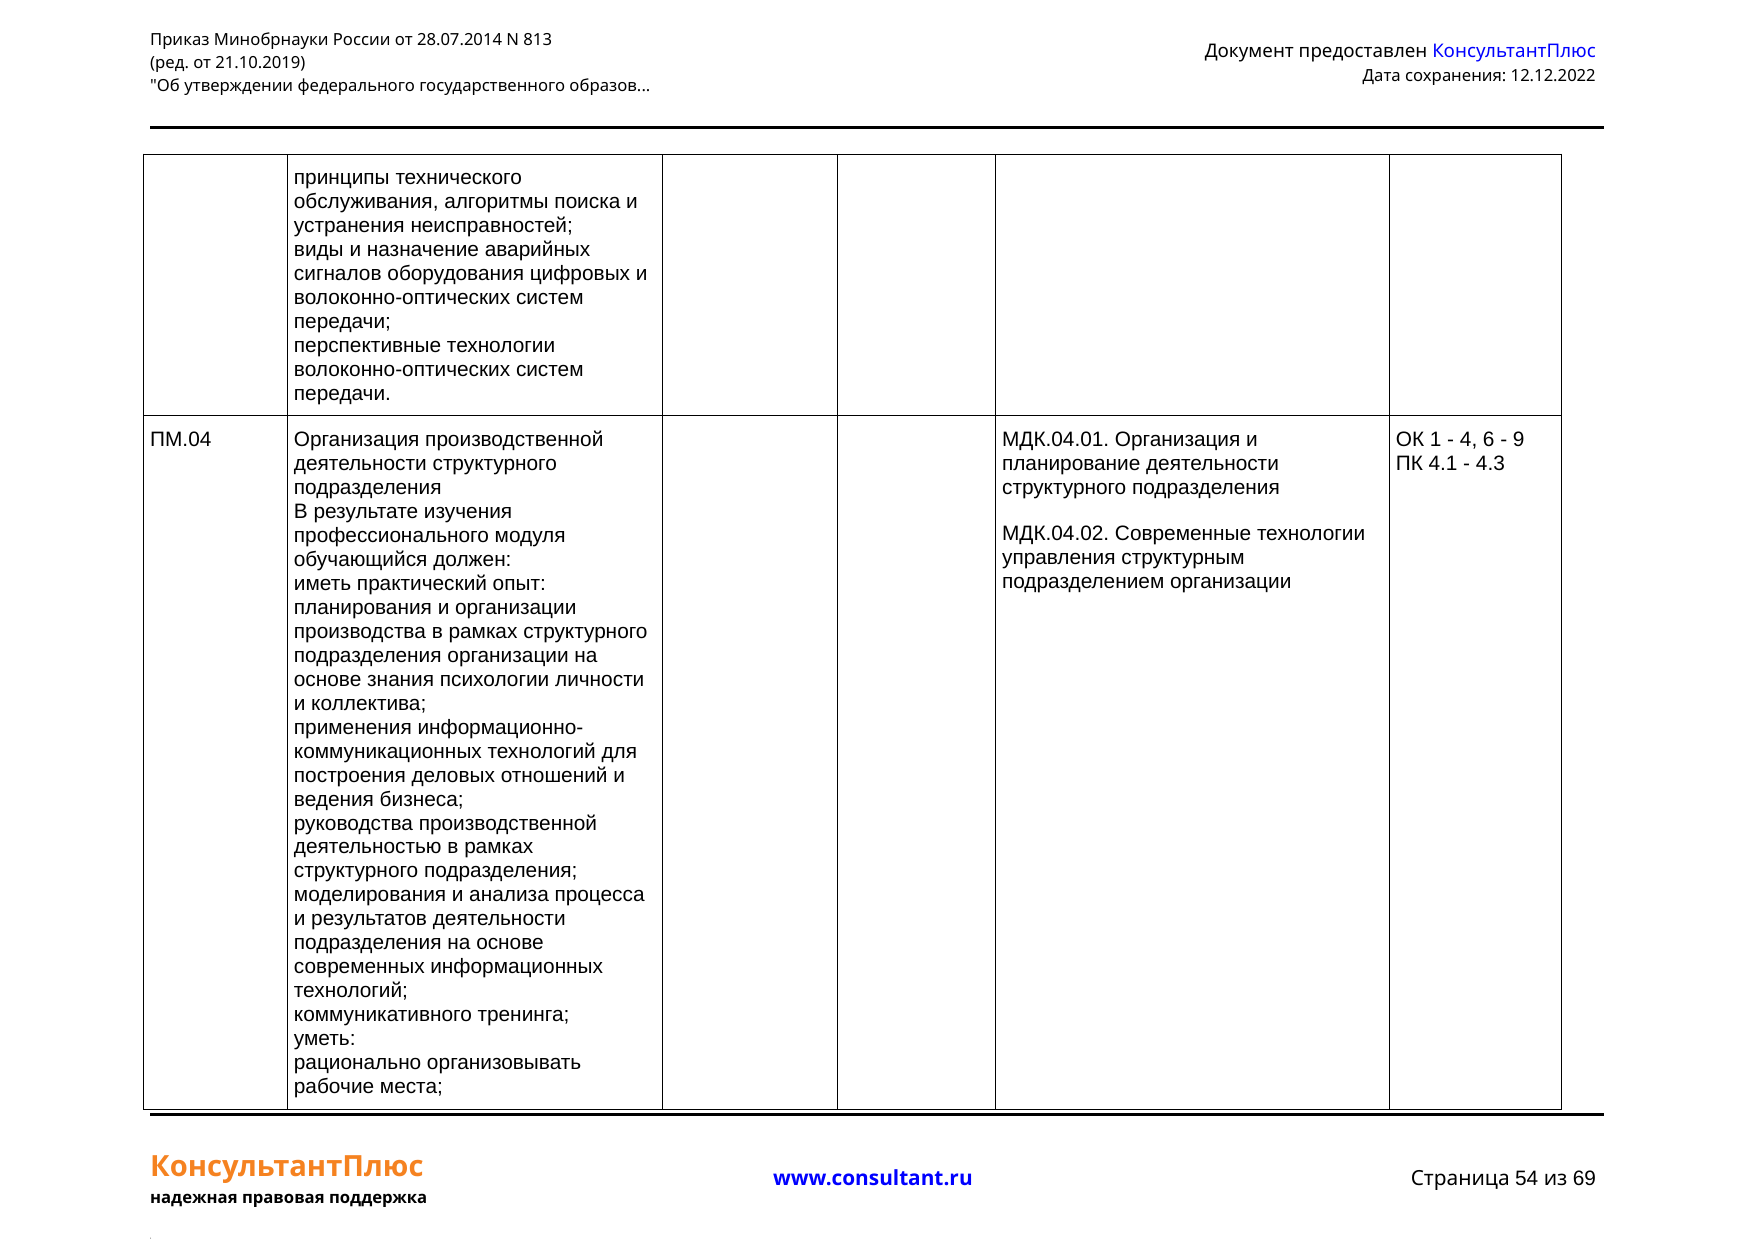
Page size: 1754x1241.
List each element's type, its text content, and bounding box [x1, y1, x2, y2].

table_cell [996, 510, 1389, 1108]
table_cell [838, 416, 995, 1108]
table_cell ОК 1 - 4, 6 - 9 ПК 4.1 - 4.3 [1390, 416, 1561, 1108]
table_cell [663, 416, 837, 1108]
table_cell ПМ.04 [144, 416, 287, 1108]
table_cell Организация производственной деятельности структурного подразделения В результате изучения профессионального модуля обучающийся должен: иметь практический опыт: планирования и организации производства в рамках структурного подразделения организации на основе знания психологии личности и коллектива; применения информационно-коммуникационных технологий для построения деловых отношений и ведения бизнеса; руководства производственной деятельностью в рамках структурного подразделения; моделирования и анализа процесса и результатов деятельности подразделения на основе современных информационных технологий; коммуникативного тренинга; уметь: рационально организовывать рабочие места; участвовать в расстановке кадров, обеспечивать их предметами и средствами труда; оценивать психологию личности и коллектива; рассчитывать показатели, характеризующие эффективность организации обслуживания основного и вспомогательного оборудования; принимать и реализовывать управленческие решения; применять компьютерные технологии генерации должностных инструкций персонала; мотивировать работников на решение производственных задач; управлять конфликтными ситуациями, стрессами и рисками; составлять документацию по управлению качеством предоставляемых услуг; определять и выбирать показатели, для оценки качества предоставления работниками услуг связи и информатизации; рассчитывать экологический риск и оценивать ущерб, наносимый окружающей среде; заполнять типовую документацию по оценке персонала, анализировать и оценивать качество работы персонала; проводить диагностику трудовой мотивации и формулировать набор методов стимулирования персонала; знать: современные технологии управления организацией: процессно-стоимостные и функциональные; основы предпринимательской деятельности; Гражданский кодекс Российской Федерации; законодательство о защите прав потребителей; законодательство о связи; особенности менеджмента в области профессиональной деятельности; принципы, формы и методы организации производственного и технологического процессов эксплуатации телекоммуникационных систем и информационно-коммуникационных сетей связи; принципы делового общения в коллективе; теорию и практику формирования команды; методы и нормативную документацию по управлению качеством продукции; понятия, цели, задачи, методы и приемы организации и порядка проведения экоаудита; современные технологии управления подразделением организацией; цели и принципы политики в области стимулирования труда персонала; методы конструктивного разрешения конфликтов; деловой этикет. [288, 416, 662, 1108]
table_cell МДК.04.01. Организация и планирование деятельности структурного подразделения [996, 416, 1389, 509]
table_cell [996, 155, 1389, 415]
